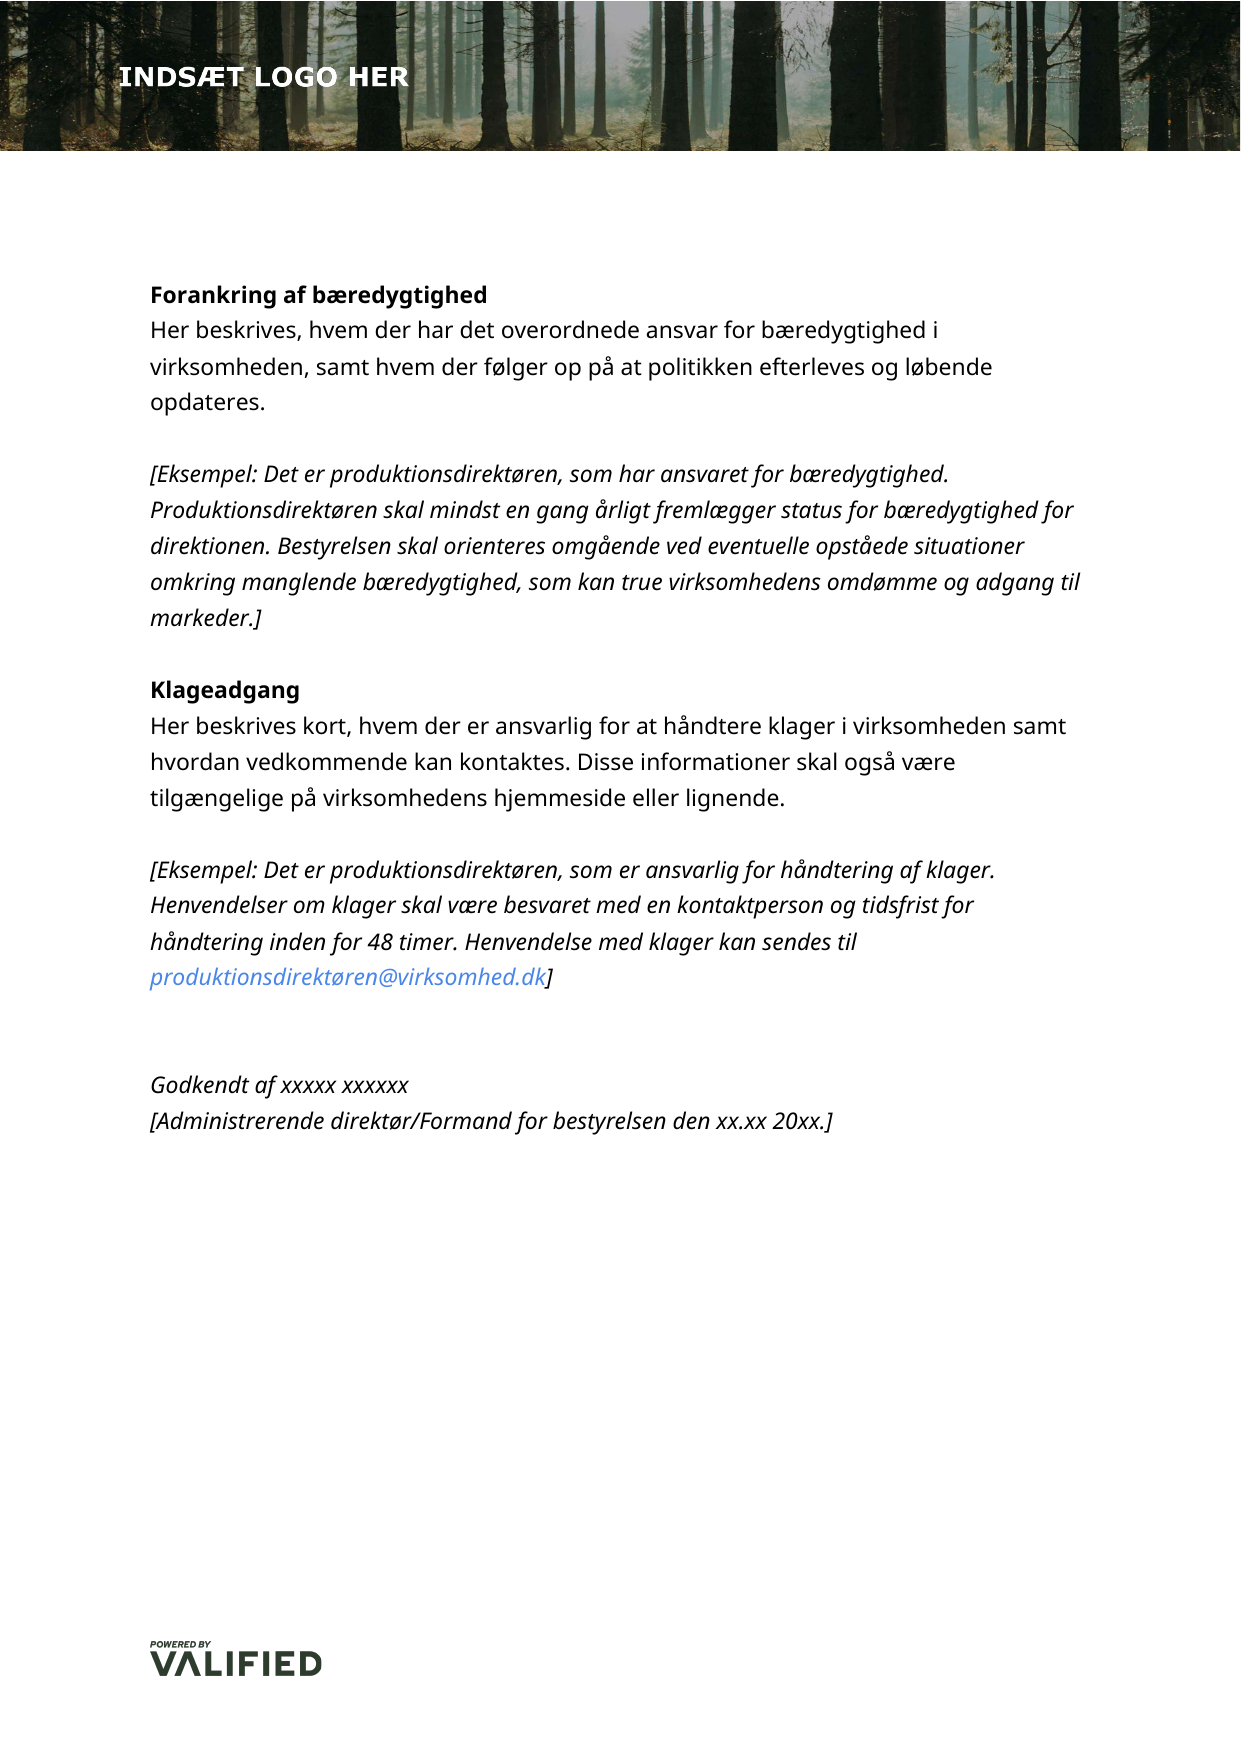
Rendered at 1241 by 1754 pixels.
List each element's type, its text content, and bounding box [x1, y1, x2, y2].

text Forankring af bæredygtighed [150, 278, 1090, 310]
text [Eksempel: Det er produktionsdirektøren, som har ansvaret for bæredygtighed. Produktionsdirektøren skal mindst en gang årligt fremlægger status for bæredygtighed for direktionen. Bestyrelsen skal orienteres omgående ved eventuelle opståede situationer omkring manglende bæredygtighed, som kan true virksomhedens omdømme og adgang til markeder.] [150, 458, 1090, 633]
text Her beskrives kort, hvem der er ansvarlig for at håndtere klager i virksomheden samt hvordan vedkommende kan kontaktes. Disse informationer skal også være tilgængelige på virksomhedens hjemmeside eller lignende. [150, 710, 1090, 813]
picture [150, 1641, 322, 1676]
text Klageadgang [150, 674, 1090, 705]
text Godkendt af xxxxx xxxxxx [150, 1069, 1090, 1100]
picture [0, 1, 1241, 151]
text [Eksempel: Det er produktionsdirektøren, som er ansvarlig for håndtering af klager. Henvendelser om klager skal være besvaret med en kontaktperson og tidsfrist for håndtering inden for 48 timer. Henvendelse med klager kan sendes til produktionsdirektøren@virksomhed.dk] [150, 853, 1090, 993]
text [Administrerende direktør/Formand for bestyrelsen den xx.xx 20xx.] [150, 1105, 1090, 1136]
text Her beskrives, hvem der har det overordnede ansvar for bæredygtighed i virksomheden, samt hvem der følger op på at politikken efterleves og løbende opdateres. [150, 314, 1090, 418]
